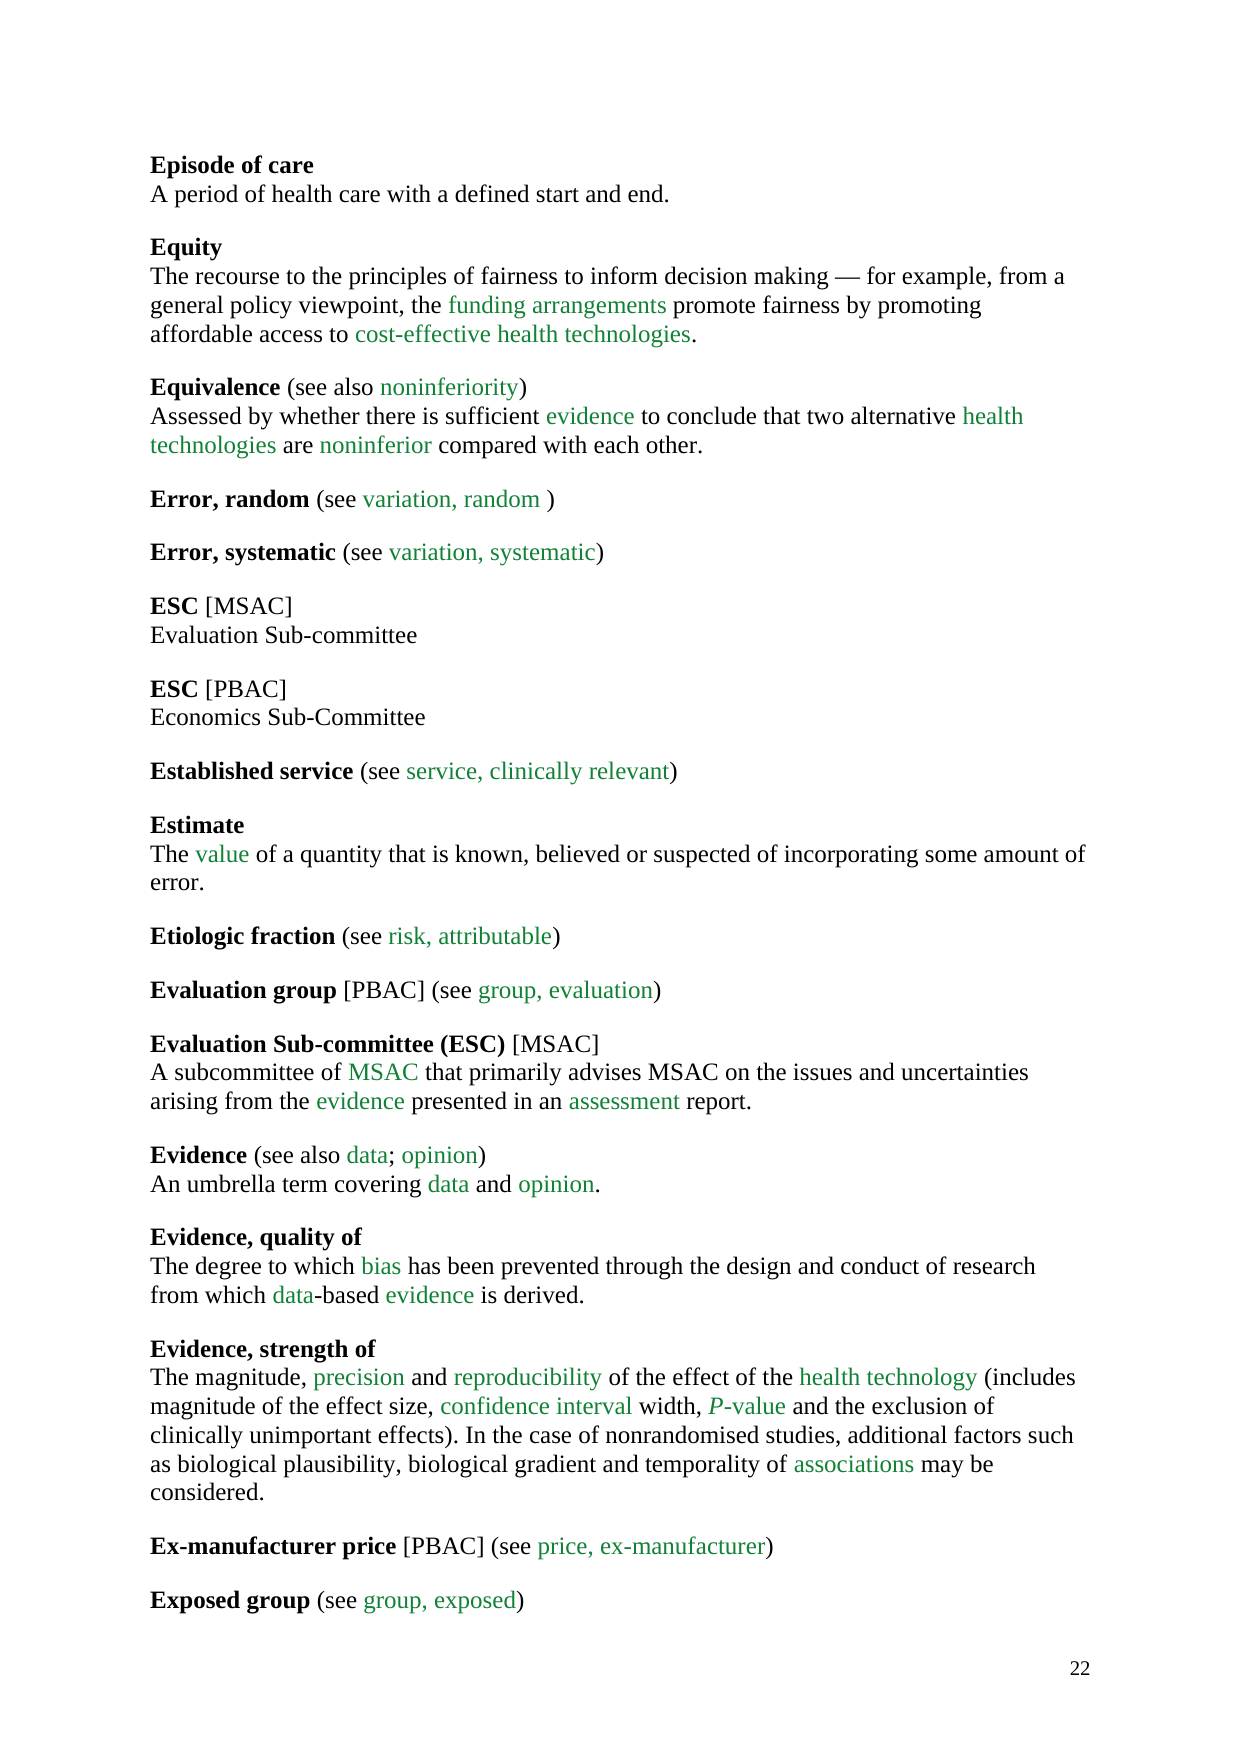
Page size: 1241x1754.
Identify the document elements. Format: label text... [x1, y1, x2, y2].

text Evaluation group [PBAC] (see group, evaluation) [150, 975, 1090, 1004]
text Established service (see service, clinically relevant) [150, 756, 1090, 785]
text Ex-manufacturer price [PBAC] (see price, ex-manufacturer) [150, 1531, 1090, 1560]
text ESC [MSAC] Evaluation Sub-committee [150, 591, 1090, 649]
text Estimate The value of a quantity that is known, believed or suspected of incorporating some amount of error. [150, 810, 1090, 896]
text Error, systematic (see variation, systematic) [150, 537, 1090, 566]
text Etiologic fraction (see risk, attributable) [150, 921, 1090, 950]
text Exposed group (see group, exposed) [150, 1585, 1090, 1614]
text Evidence, quality of The degree to which bias has been prevented through the design and conduct of research from which data-based evidence is derived. [150, 1222, 1090, 1309]
text ESC [PBAC] Economics Sub-Committee [150, 674, 1090, 731]
text Episode of care A period of health care with a defined start and end. [150, 150, 1090, 207]
text Evidence, strength of The magnitude, precision and reproducibility of the effect of the health technology (includes magnitude of the effect size, confidence interval width, P-value and the exclusion of clinically unimportant effects). In the case of nonrandomised studies, additional factors such as biological plausibility, biological gradient and temporality of associations may be considered. [150, 1334, 1090, 1506]
text Evaluation Sub-committee (ESC) [MSAC] A subcommittee of MSAC that primarily advises MSAC on the issues and uncertainties arising from the evidence presented in an assessment report. [150, 1029, 1090, 1115]
text Equity The recourse to the principles of fairness to inform decision making — for example, from a general policy viewpoint, the funding arrangements promote fairness by promoting affordable access to cost-effective health technologies. [150, 232, 1090, 347]
text Error, random (see variation, random ) [150, 484, 1090, 512]
text Evidence (see also data; opinion) An umbrella term covering data and opinion. [150, 1140, 1090, 1197]
text Equivalence (see also noninferiority) Assessed by whether there is sufficient evidence to conclude that two alternative health technologies are noninferior compared with each other. [150, 372, 1090, 459]
